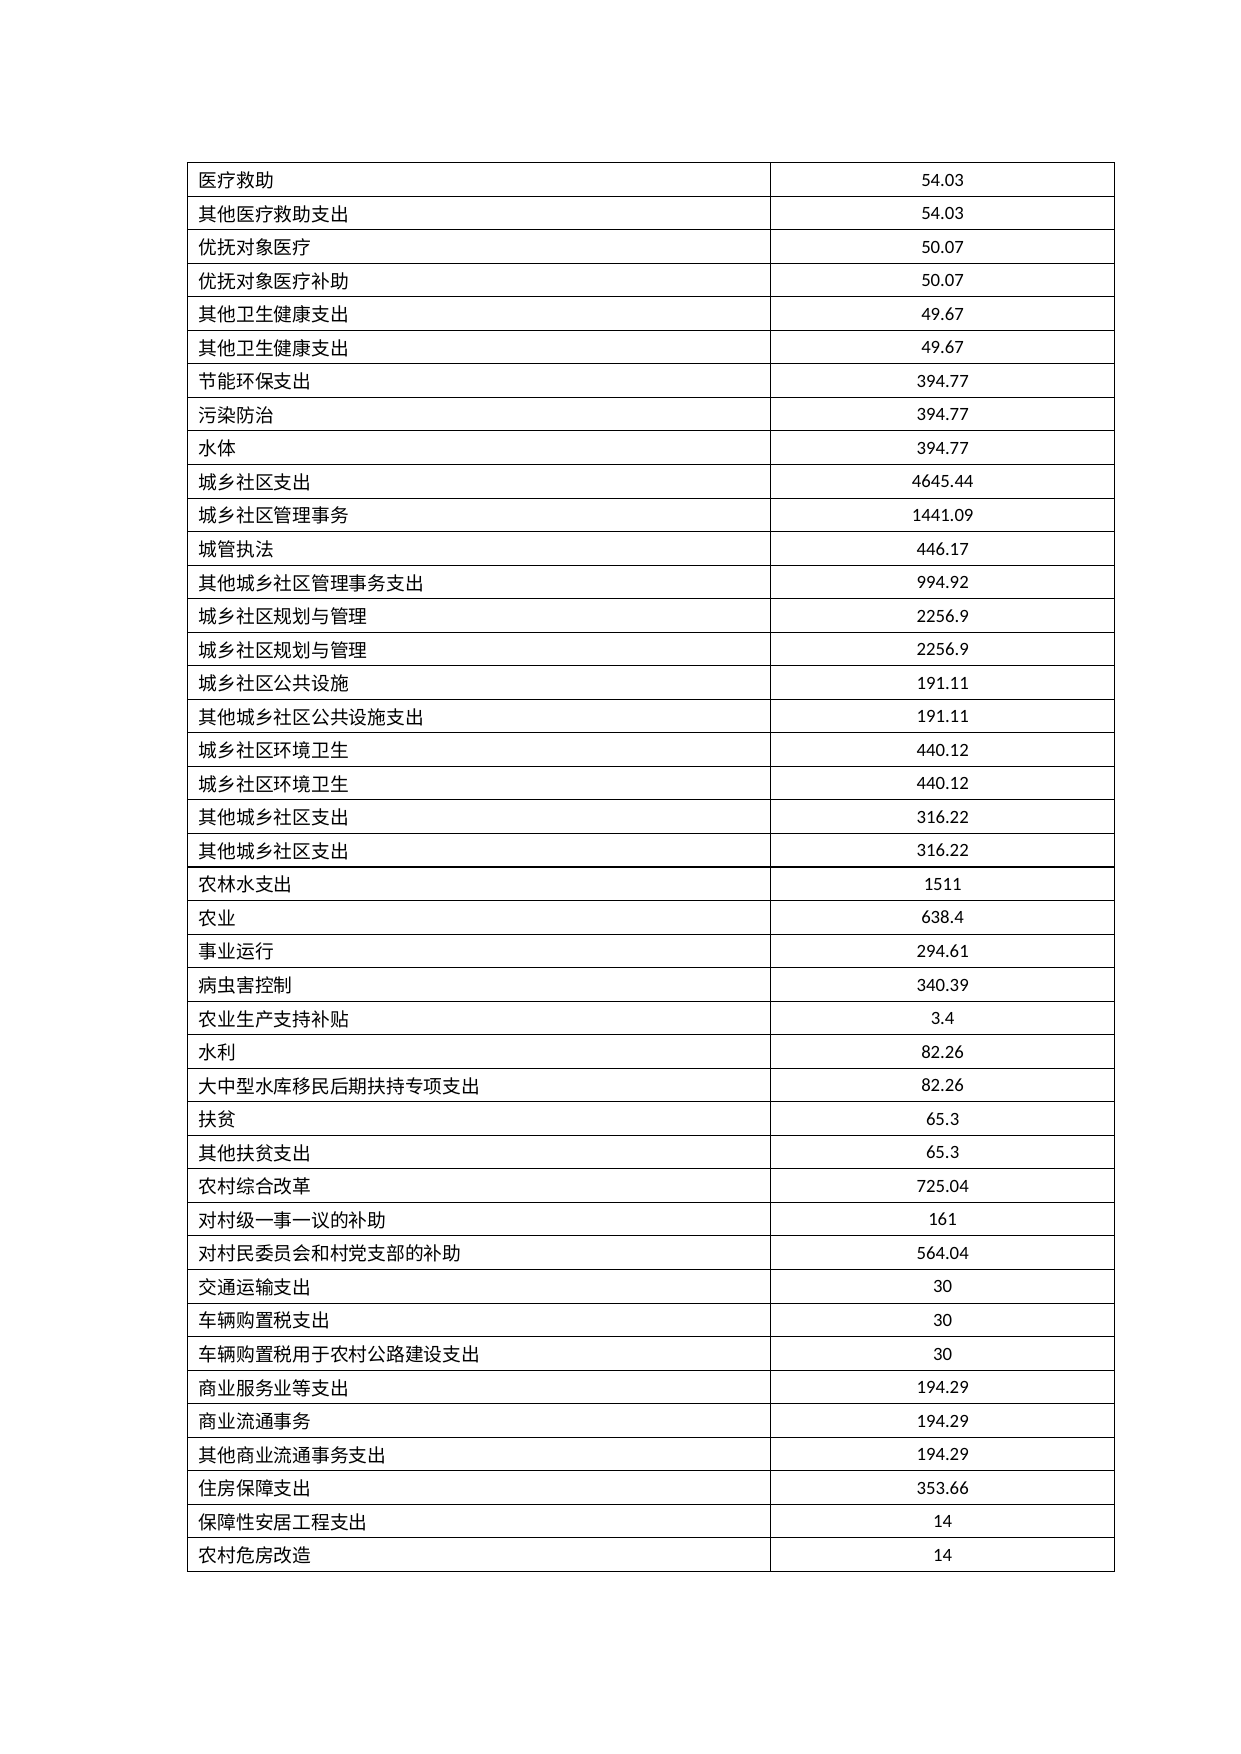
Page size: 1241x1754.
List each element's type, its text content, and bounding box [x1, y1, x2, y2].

table_cell 其他城乡社区支出 [188, 800, 770, 833]
table_cell 30 [771, 1337, 1114, 1369]
table_cell 优抚对象医疗补助 [188, 264, 770, 296]
table_cell 病虫害控制 [188, 968, 770, 1001]
table_cell 30 [771, 1304, 1114, 1336]
table_cell 农业 [188, 901, 770, 933]
table_cell 82.26 [771, 1035, 1114, 1068]
table_cell 316.22 [771, 834, 1114, 866]
table_cell 50.07 [771, 264, 1114, 296]
table_cell 城乡社区规划与管理 [188, 633, 770, 665]
table_cell 污染防治 [188, 398, 770, 430]
table_cell 2256.9 [771, 599, 1114, 632]
table_cell 保障性安居工程支出 [188, 1505, 770, 1537]
table_cell 194.29 [771, 1404, 1114, 1437]
table_cell 扶贫 [188, 1102, 770, 1135]
table_cell 农林水支出 [188, 868, 770, 900]
table_cell 优抚对象医疗 [188, 230, 770, 263]
table_cell 农村综合改革 [188, 1169, 770, 1202]
table_cell 49.67 [771, 331, 1114, 363]
table_cell 商业服务业等支出 [188, 1371, 770, 1403]
table_cell 车辆购置税用于农村公路建设支出 [188, 1337, 770, 1369]
table_cell 其他扶贫支出 [188, 1136, 770, 1168]
table_cell 191.11 [771, 700, 1114, 732]
table_cell 车辆购置税支出 [188, 1304, 770, 1336]
table_cell 316.22 [771, 800, 1114, 833]
table_cell 194.29 [771, 1438, 1114, 1470]
table_cell 194.29 [771, 1371, 1114, 1403]
table_cell 54.03 [771, 163, 1114, 196]
table_cell 394.77 [771, 364, 1114, 397]
table_cell 638.4 [771, 901, 1114, 933]
table_cell 其他商业流通事务支出 [188, 1438, 770, 1470]
table_cell 446.17 [771, 532, 1114, 564]
table_cell 294.61 [771, 935, 1114, 967]
table_cell 其他卫生健康支出 [188, 297, 770, 330]
table_cell 394.77 [771, 398, 1114, 430]
table_cell 城乡社区环境卫生 [188, 767, 770, 799]
table_cell 城乡社区管理事务 [188, 499, 770, 531]
table_cell 水体 [188, 431, 770, 464]
table_cell 对村民委员会和村党支部的补助 [188, 1236, 770, 1269]
table_cell 14 [771, 1505, 1114, 1537]
table_cell 191.11 [771, 666, 1114, 699]
table_cell 340.39 [771, 968, 1114, 1001]
table_cell 14 [771, 1538, 1114, 1571]
table_cell 4645.44 [771, 465, 1114, 497]
table_cell 2256.9 [771, 633, 1114, 665]
table_cell 对村级一事一议的补助 [188, 1203, 770, 1235]
table_cell 城乡社区支出 [188, 465, 770, 497]
table_cell 城管执法 [188, 532, 770, 564]
table_cell 商业流通事务 [188, 1404, 770, 1437]
table_cell 城乡社区规划与管理 [188, 599, 770, 632]
table_cell 82.26 [771, 1069, 1114, 1101]
table_cell 其他城乡社区管理事务支出 [188, 566, 770, 598]
table_cell 725.04 [771, 1169, 1114, 1202]
table_cell 交通运输支出 [188, 1270, 770, 1302]
table_cell 994.92 [771, 566, 1114, 598]
table_cell 城乡社区环境卫生 [188, 733, 770, 766]
table_cell 161 [771, 1203, 1114, 1235]
table_cell 水利 [188, 1035, 770, 1068]
table_cell 564.04 [771, 1236, 1114, 1269]
table_cell 城乡社区公共设施 [188, 666, 770, 699]
table_cell 49.67 [771, 297, 1114, 330]
table_cell 440.12 [771, 733, 1114, 766]
table_cell 30 [771, 1270, 1114, 1302]
table_cell 事业运行 [188, 935, 770, 967]
table_cell 50.07 [771, 230, 1114, 263]
table_cell 3.4 [771, 1002, 1114, 1034]
table_cell 农村危房改造 [188, 1538, 770, 1571]
table_cell 医疗救助 [188, 163, 770, 196]
table_cell 住房保障支出 [188, 1471, 770, 1504]
table_cell 其他城乡社区公共设施支出 [188, 700, 770, 732]
table_cell 394.77 [771, 431, 1114, 464]
table_cell 1511 [771, 868, 1114, 900]
table_cell 1441.09 [771, 499, 1114, 531]
table_cell 440.12 [771, 767, 1114, 799]
table_cell 353.66 [771, 1471, 1114, 1504]
table_cell 农业生产支持补贴 [188, 1002, 770, 1034]
table_cell 其他医疗救助支出 [188, 197, 770, 229]
table_cell 节能环保支出 [188, 364, 770, 397]
table_cell 54.03 [771, 197, 1114, 229]
table_cell 其他卫生健康支出 [188, 331, 770, 363]
table_cell 大中型水库移民后期扶持专项支出 [188, 1069, 770, 1101]
table_cell 65.3 [771, 1102, 1114, 1135]
table_cell 65.3 [771, 1136, 1114, 1168]
table_cell 其他城乡社区支出 [188, 834, 770, 866]
